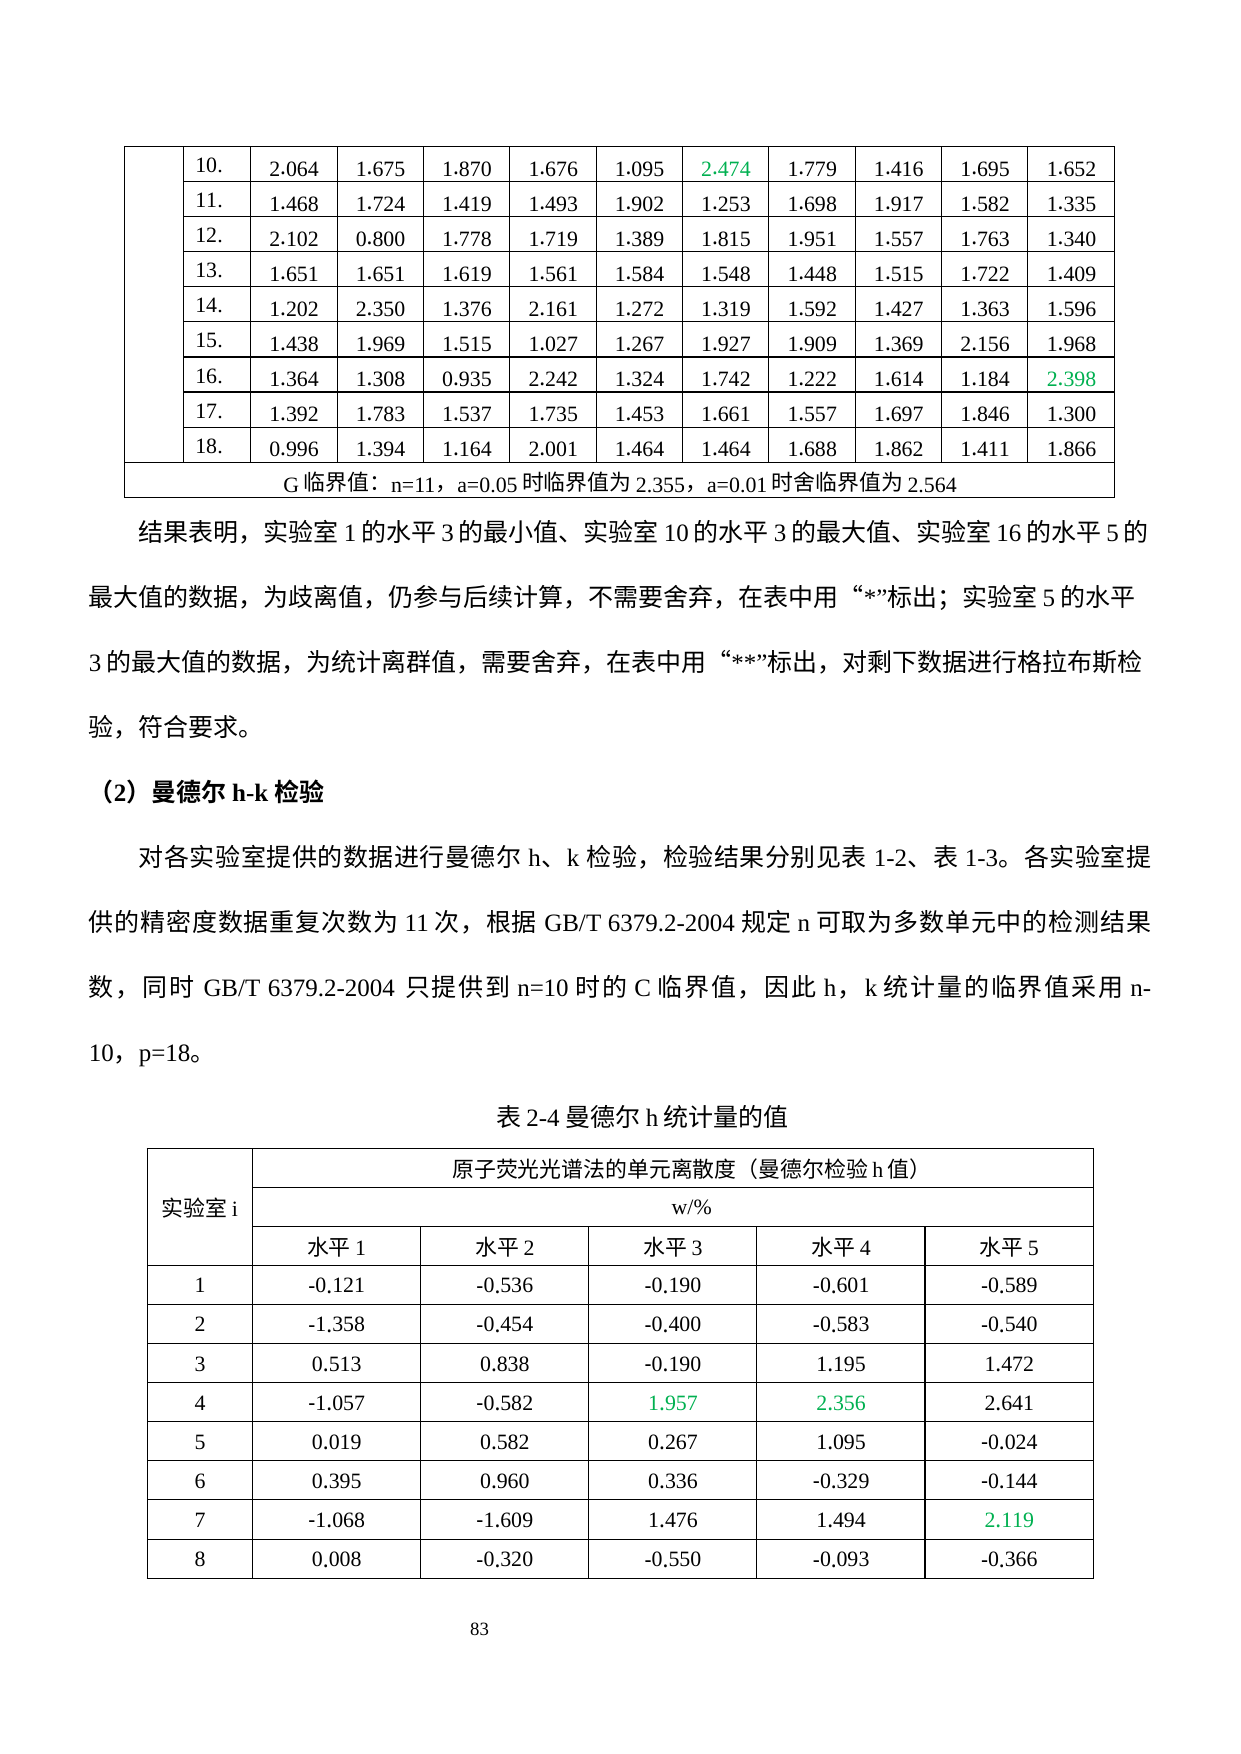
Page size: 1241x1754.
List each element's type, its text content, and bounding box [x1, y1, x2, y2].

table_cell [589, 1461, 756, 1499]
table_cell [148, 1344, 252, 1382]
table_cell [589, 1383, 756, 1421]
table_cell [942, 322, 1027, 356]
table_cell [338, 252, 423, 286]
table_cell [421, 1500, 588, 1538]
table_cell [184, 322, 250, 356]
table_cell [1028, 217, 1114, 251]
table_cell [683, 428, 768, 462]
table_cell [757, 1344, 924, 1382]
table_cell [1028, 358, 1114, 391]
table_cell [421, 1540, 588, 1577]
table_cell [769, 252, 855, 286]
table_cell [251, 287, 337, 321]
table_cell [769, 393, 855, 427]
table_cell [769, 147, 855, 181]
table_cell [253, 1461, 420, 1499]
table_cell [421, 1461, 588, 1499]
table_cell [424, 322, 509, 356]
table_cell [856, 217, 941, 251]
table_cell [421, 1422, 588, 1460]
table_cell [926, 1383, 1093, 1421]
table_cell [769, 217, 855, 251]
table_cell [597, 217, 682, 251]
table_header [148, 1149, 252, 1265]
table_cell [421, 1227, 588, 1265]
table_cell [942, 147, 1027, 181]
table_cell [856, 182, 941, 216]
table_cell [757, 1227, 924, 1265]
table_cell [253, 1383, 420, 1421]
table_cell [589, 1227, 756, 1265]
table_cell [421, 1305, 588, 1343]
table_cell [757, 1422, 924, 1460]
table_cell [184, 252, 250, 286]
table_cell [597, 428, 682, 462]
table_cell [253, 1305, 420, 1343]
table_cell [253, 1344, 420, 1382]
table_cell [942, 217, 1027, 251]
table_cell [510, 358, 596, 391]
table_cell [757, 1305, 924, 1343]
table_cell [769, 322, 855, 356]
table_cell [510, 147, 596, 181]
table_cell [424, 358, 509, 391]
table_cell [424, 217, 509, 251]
text 结果表明，实验室1的水平3的最小值、实验室10的水平3的最大值、实验室16的水平5的最大值的数据，为歧离值，仍参与后续计算，不需要舍弃，在表中用“*”标出；实验室5的水平3的最大值的数据，为统计离群值，需要舍弃，在表中用“**”标出，对剩下数据进行格拉布斯检验，符合要求。 [89, 498, 1152, 758]
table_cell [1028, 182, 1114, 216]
text 对各实验室提供的数据进行曼德尔 h、k 检验，检验结果分别见表 1-2、表 1-3。各实验室提供的精密度数据重复次数为11次，根据 GB/T 6379.2-2004规定n可取为多数单元中的检测结果数，同时 GB/T 6379.2-2004 只提供到n=10时的C临界值，因此h，k统计量的临界值采用n-10，p=18。 [89, 823, 1152, 1083]
text 表2-4 曼德尔h统计量的值 [89, 1083, 1152, 1148]
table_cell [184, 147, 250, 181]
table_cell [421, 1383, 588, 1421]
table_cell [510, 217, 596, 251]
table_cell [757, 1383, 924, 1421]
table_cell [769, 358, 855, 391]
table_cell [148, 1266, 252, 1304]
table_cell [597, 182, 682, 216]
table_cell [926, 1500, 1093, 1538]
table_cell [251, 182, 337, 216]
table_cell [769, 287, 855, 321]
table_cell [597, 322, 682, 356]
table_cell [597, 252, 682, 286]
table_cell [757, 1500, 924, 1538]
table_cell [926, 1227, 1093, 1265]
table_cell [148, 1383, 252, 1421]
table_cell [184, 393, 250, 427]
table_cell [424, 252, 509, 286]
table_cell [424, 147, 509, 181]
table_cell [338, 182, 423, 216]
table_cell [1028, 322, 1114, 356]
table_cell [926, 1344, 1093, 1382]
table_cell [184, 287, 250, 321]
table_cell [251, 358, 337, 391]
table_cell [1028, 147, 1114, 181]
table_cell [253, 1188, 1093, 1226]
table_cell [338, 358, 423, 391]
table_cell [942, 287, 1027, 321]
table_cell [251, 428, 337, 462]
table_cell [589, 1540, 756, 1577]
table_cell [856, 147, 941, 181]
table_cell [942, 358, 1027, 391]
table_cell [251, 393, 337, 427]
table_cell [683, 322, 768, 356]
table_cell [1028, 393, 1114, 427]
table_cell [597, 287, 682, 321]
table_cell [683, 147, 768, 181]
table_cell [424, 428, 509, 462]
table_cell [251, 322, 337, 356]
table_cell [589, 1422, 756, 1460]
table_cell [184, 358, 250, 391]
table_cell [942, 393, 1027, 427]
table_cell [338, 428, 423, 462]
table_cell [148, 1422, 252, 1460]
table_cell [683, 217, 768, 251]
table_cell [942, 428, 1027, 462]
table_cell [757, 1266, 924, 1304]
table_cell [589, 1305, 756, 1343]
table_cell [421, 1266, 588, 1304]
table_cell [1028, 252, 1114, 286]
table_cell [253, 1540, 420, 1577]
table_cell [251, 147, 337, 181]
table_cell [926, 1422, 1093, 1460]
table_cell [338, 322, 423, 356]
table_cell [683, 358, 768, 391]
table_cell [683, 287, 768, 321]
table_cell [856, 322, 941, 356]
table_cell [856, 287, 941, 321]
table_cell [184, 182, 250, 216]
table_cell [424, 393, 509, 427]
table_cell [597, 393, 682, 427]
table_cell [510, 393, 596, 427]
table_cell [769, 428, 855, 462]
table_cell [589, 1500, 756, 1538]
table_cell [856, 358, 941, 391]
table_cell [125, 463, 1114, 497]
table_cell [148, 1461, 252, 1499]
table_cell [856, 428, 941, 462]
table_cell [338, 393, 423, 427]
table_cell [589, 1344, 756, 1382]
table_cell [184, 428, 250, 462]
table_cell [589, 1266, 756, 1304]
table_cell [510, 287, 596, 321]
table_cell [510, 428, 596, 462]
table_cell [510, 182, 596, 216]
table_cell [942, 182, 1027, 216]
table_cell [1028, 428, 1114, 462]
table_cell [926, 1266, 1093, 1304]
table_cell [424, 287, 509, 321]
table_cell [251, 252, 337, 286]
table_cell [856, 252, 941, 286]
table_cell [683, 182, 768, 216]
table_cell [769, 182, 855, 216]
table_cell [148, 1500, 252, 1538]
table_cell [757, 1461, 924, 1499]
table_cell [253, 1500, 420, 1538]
text （2）曼德尔 h-k 检验 [89, 758, 1152, 823]
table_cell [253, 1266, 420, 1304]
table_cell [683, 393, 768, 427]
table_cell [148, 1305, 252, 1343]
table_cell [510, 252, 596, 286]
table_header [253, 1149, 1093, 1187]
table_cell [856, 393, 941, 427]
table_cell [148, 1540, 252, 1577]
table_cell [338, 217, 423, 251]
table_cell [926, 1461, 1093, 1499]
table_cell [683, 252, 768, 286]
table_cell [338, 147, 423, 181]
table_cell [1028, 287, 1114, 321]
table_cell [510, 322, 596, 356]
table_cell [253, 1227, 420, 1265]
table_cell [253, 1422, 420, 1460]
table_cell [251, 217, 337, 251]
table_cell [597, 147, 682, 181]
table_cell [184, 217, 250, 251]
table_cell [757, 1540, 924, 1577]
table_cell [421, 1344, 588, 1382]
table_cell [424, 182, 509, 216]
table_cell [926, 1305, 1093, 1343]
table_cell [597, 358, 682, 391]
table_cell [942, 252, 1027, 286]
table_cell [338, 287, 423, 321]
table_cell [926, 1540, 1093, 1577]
